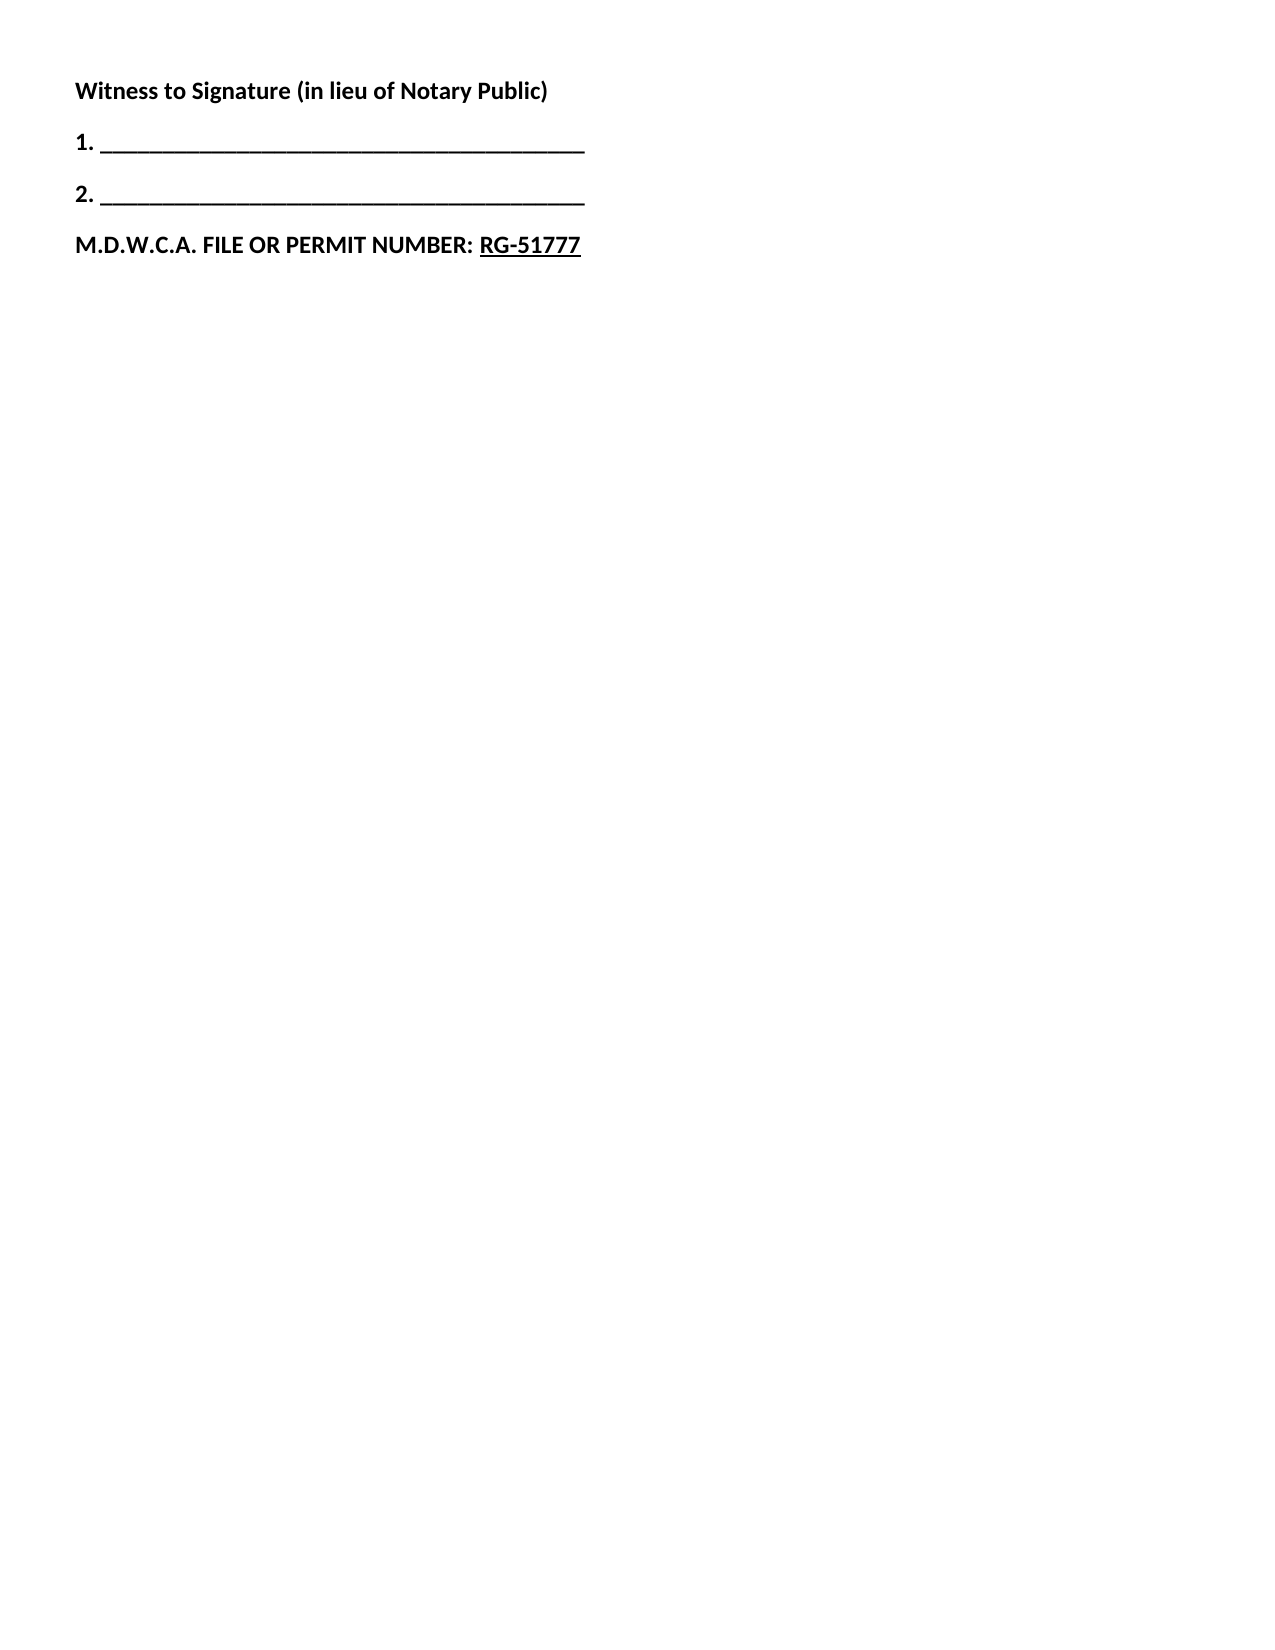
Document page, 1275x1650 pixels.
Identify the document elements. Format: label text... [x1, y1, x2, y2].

text M.D.W.C.A. FILE OR PERMIT NUMBER: RG-51777 [75, 229, 1200, 259]
text Witness to Signature (in lieu of Notary Public) [75, 75, 1200, 106]
text 1. _______________________________________ [75, 126, 1200, 157]
text 2. _______________________________________ [75, 178, 1200, 208]
